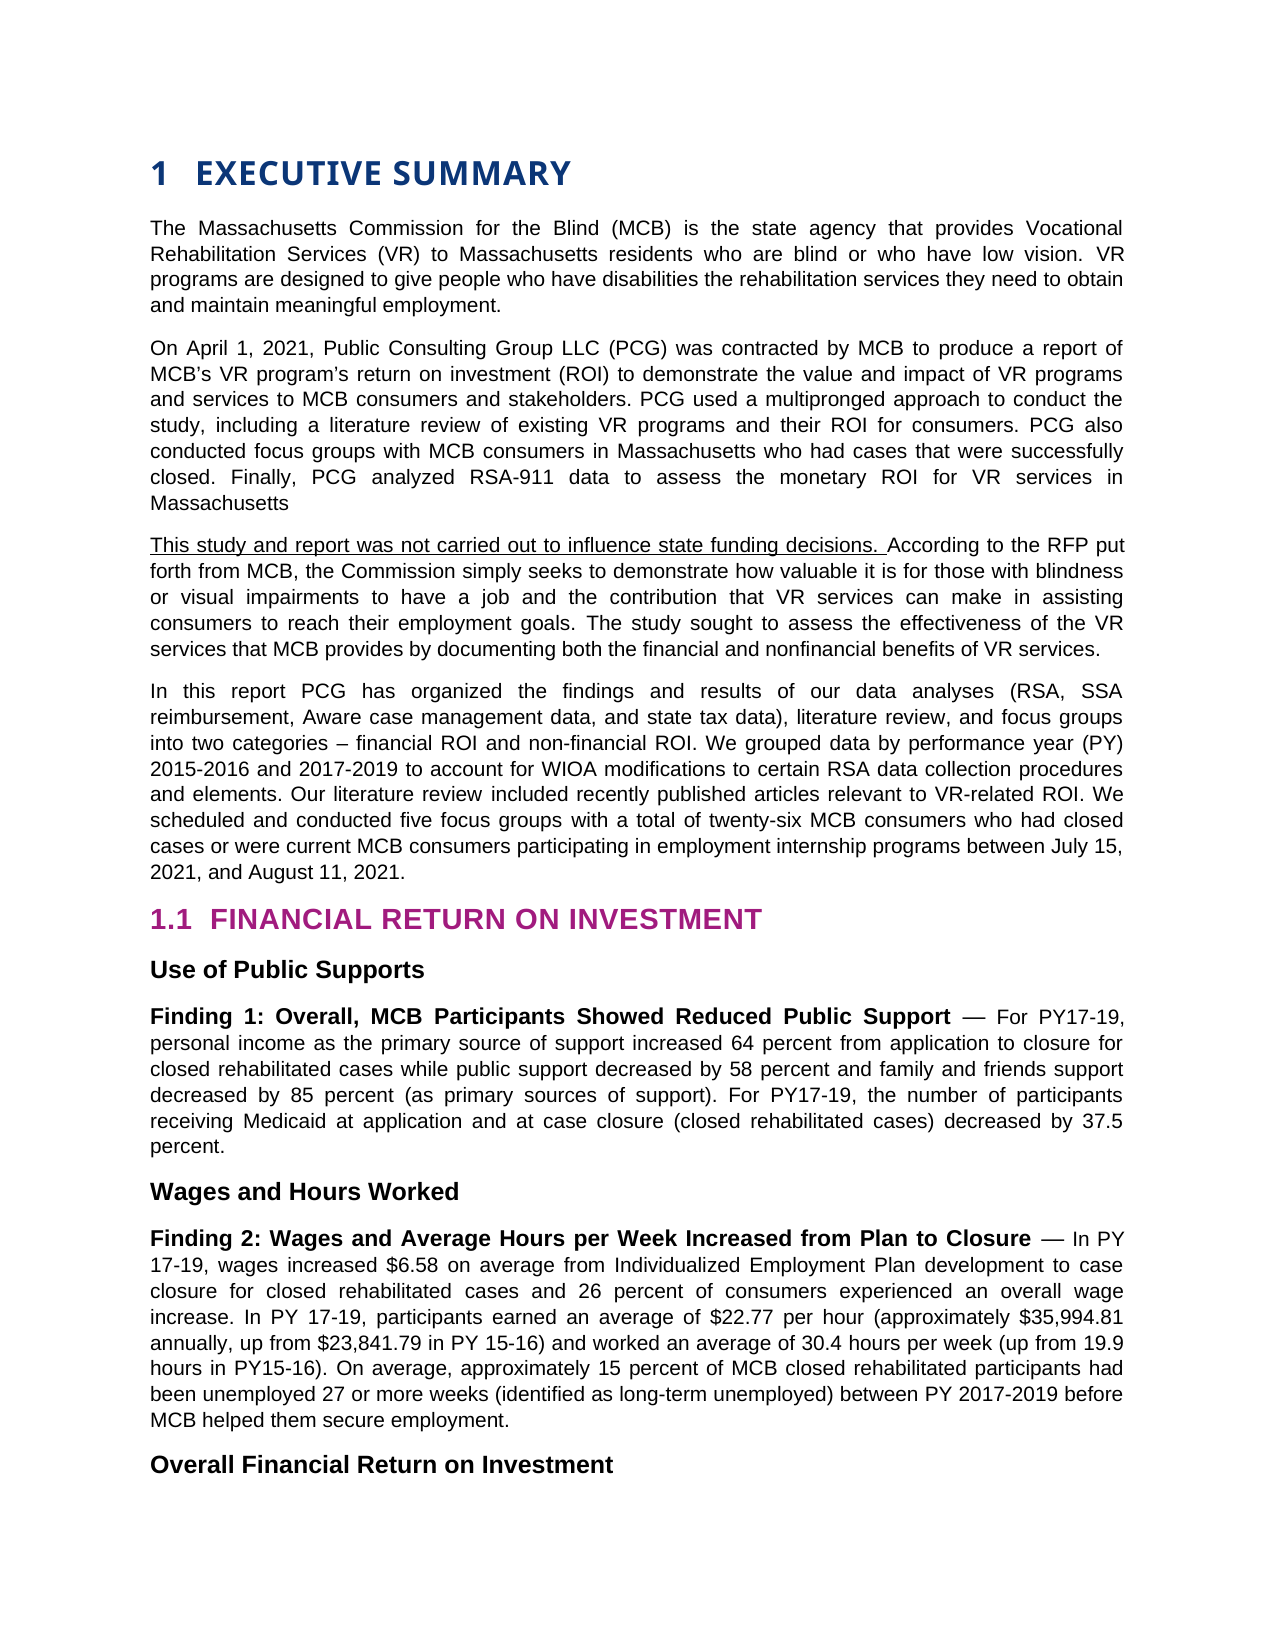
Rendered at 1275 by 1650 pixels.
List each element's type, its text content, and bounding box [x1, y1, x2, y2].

text The Massachusetts Commission for the Blind (MCB) is the state agency that provides Vocational Rehabilitation Services (VR) to Massachusetts residents who are blind or who have low vision. VR programs are designed to give people who have disabilities the rehabilitation services they need to obtain and maintain meaningful employment. [150, 216, 1125, 317]
text On April 1, 2021, Public Consulting Group LLC (PCG) was contracted by MCB to produce a report of MCB’s VR program’s return on investment (ROI) to demonstrate the value and impact of VR programs and services to MCB consumers and stakeholders. PCG used a multipronged approach to conduct the study, including a literature review of existing VR programs and their ROI for consumers. PCG also conducted focus groups with MCB consumers in Massachusetts who had cases that were successfully closed. Finally, PCG analyzed RSA-911 data to assess the monetary ROI for VR services in Massachusetts [150, 336, 1125, 514]
text In this report PCG has organized the findings and results of our data analyses (RSA, SSA reimbursement, Aware case management data, and state tax data), literature review, and focus groups into two categories – financial ROI and non-financial ROI. We grouped data by performance year (PY) 2015-2016 and 2017-2019 to account for WIOA modifications to certain RSA data collection procedures and elements. Our literature review included recently published articles relevant to VR-related ROI. We scheduled and conducted five focus groups with a total of twenty-six MCB consumers who had closed cases or were current MCB consumers participating in employment internship programs between July 15, 2021, and August 11, 2021. [150, 679, 1125, 884]
text Finding 1: Overall, MCB Participants Showed Reduced Public Support — For PY17-19, personal income as the primary source of support increased 64 percent from application to closure for closed rehabilitated cases while public support decreased by 58 percent and family and friends support decreased by 85 percent (as primary sources of support). For PY17-19, the number of participants receiving Medicaid at application and at case closure (closed rehabilitated cases) decreased by 37.5 percent. [150, 1003, 1125, 1158]
text Use of Public Supports [150, 955, 1125, 984]
text Finding 2: Wages and Average Hours per Week Increased from Plan to Closure — In PY 17-19, wages increased $6.58 on average from Individualized Employment Plan development to case closure for closed rehabilitated cases and 26 percent of consumers experienced an overall wage increase. In PY 17-19, participants earned an average of $22.77 per hour (approximately $35,994.81 annually, up from $23,841.79 in PY 15-16) and worked an average of 30.4 hours per week (up from 19.9 hours in PY15-16). On average, approximately 15 percent of MCB closed rehabilitated participants had been unemployed 27 or more weeks (identified as long-term unemployed) between PY 2017-2019 before MCB helped them secure employment. [150, 1224, 1125, 1432]
subtitle Financial Return On Investment [150, 902, 1125, 936]
text Overall Financial Return on Investment [150, 1450, 1125, 1479]
subtitle Executive Summary [150, 150, 1125, 195]
text This study and report was not carried out to influence state funding decisions. According to the RFP put forth from MCB, the Commission simply seeks to demonstrate how valuable it is for those with blindness or visual impairments to have a job and the contribution that VR services can make in assisting consumers to reach their employment goals. The study sought to assess the effectiveness of the VR services that MCB provides by documenting both the financial and nonfinancial benefits of VR services. [150, 533, 1125, 660]
text Wages and Hours Worked [150, 1177, 1125, 1206]
